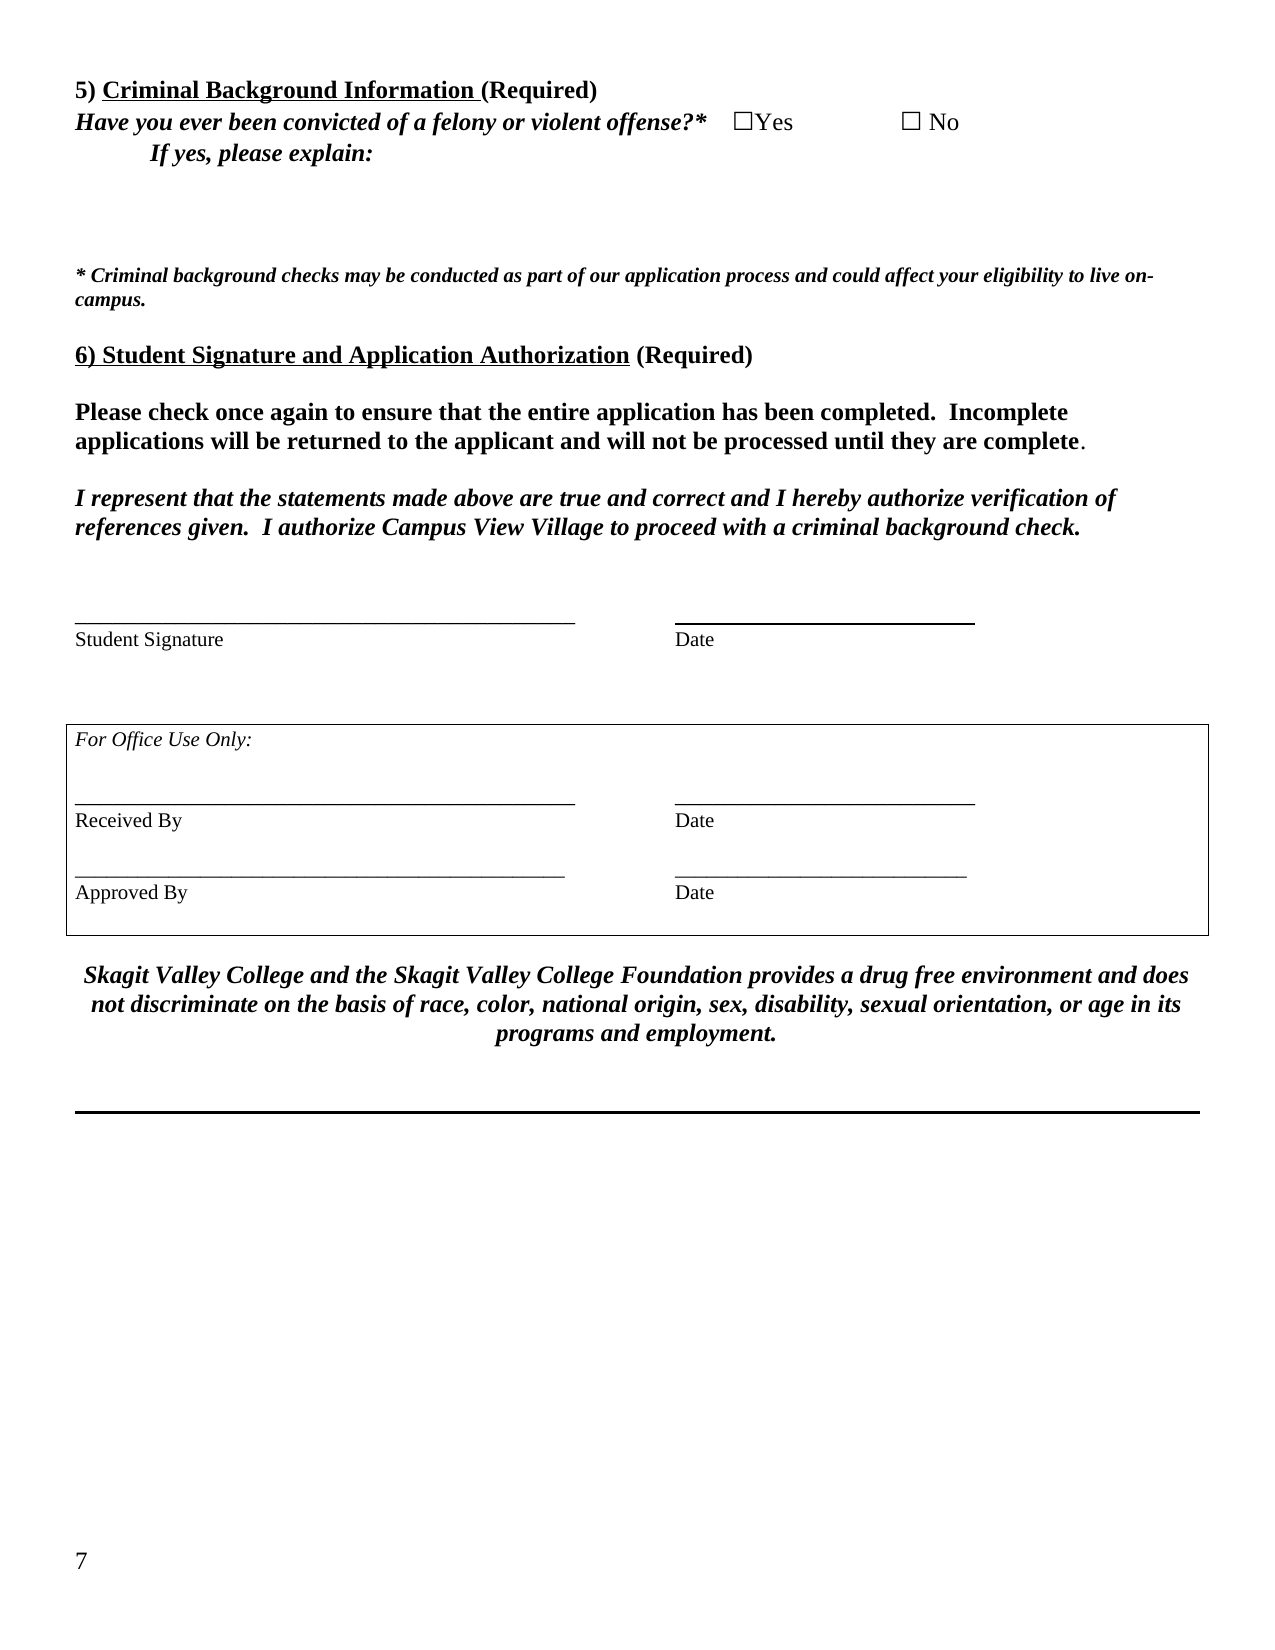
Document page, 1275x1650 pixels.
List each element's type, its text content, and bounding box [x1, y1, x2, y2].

text * Criminal background checks may be conducted as part of our application process and could affect your eligibility to live on-campus. [75, 263, 1200, 311]
text Received By Date [75, 808, 1200, 832]
text If yes, please explain: [75, 138, 1200, 167]
text 5) Criminal Background Information (Required) [75, 75, 1200, 104]
text Please check once again to ensure that the entire application has been completed. Incomplete applications will be returned to the applicant and will not be processed until they are complete. [75, 397, 1200, 455]
text Approved By Date [75, 880, 1200, 904]
text Skagit Valley College and the Skagit Valley College Foundation provides a drug free environment and does not discriminate on the basis of race, color, national origin, sex, disability, sexual orientation, or age in its programs and employment. [75, 960, 1200, 1111]
text ________________________________________ ________________________ [75, 779, 1200, 808]
text _______________________________________________ ____________________________ [75, 856, 1200, 880]
text 6) Student Signature and Application Authorization (Required) [75, 340, 1200, 368]
text For Office Use Only: [67, 725, 1208, 751]
text Student Signature Date [75, 627, 1200, 651]
text ________________________________________ [75, 598, 1200, 627]
text Have you ever been convicted of a felony or violent offense?* Yes No [75, 104, 1200, 138]
text I represent that the statements made above are true and correct and I hereby authorize verification of references given. I authorize Campus View Village to proceed with a criminal background check. [75, 483, 1200, 541]
